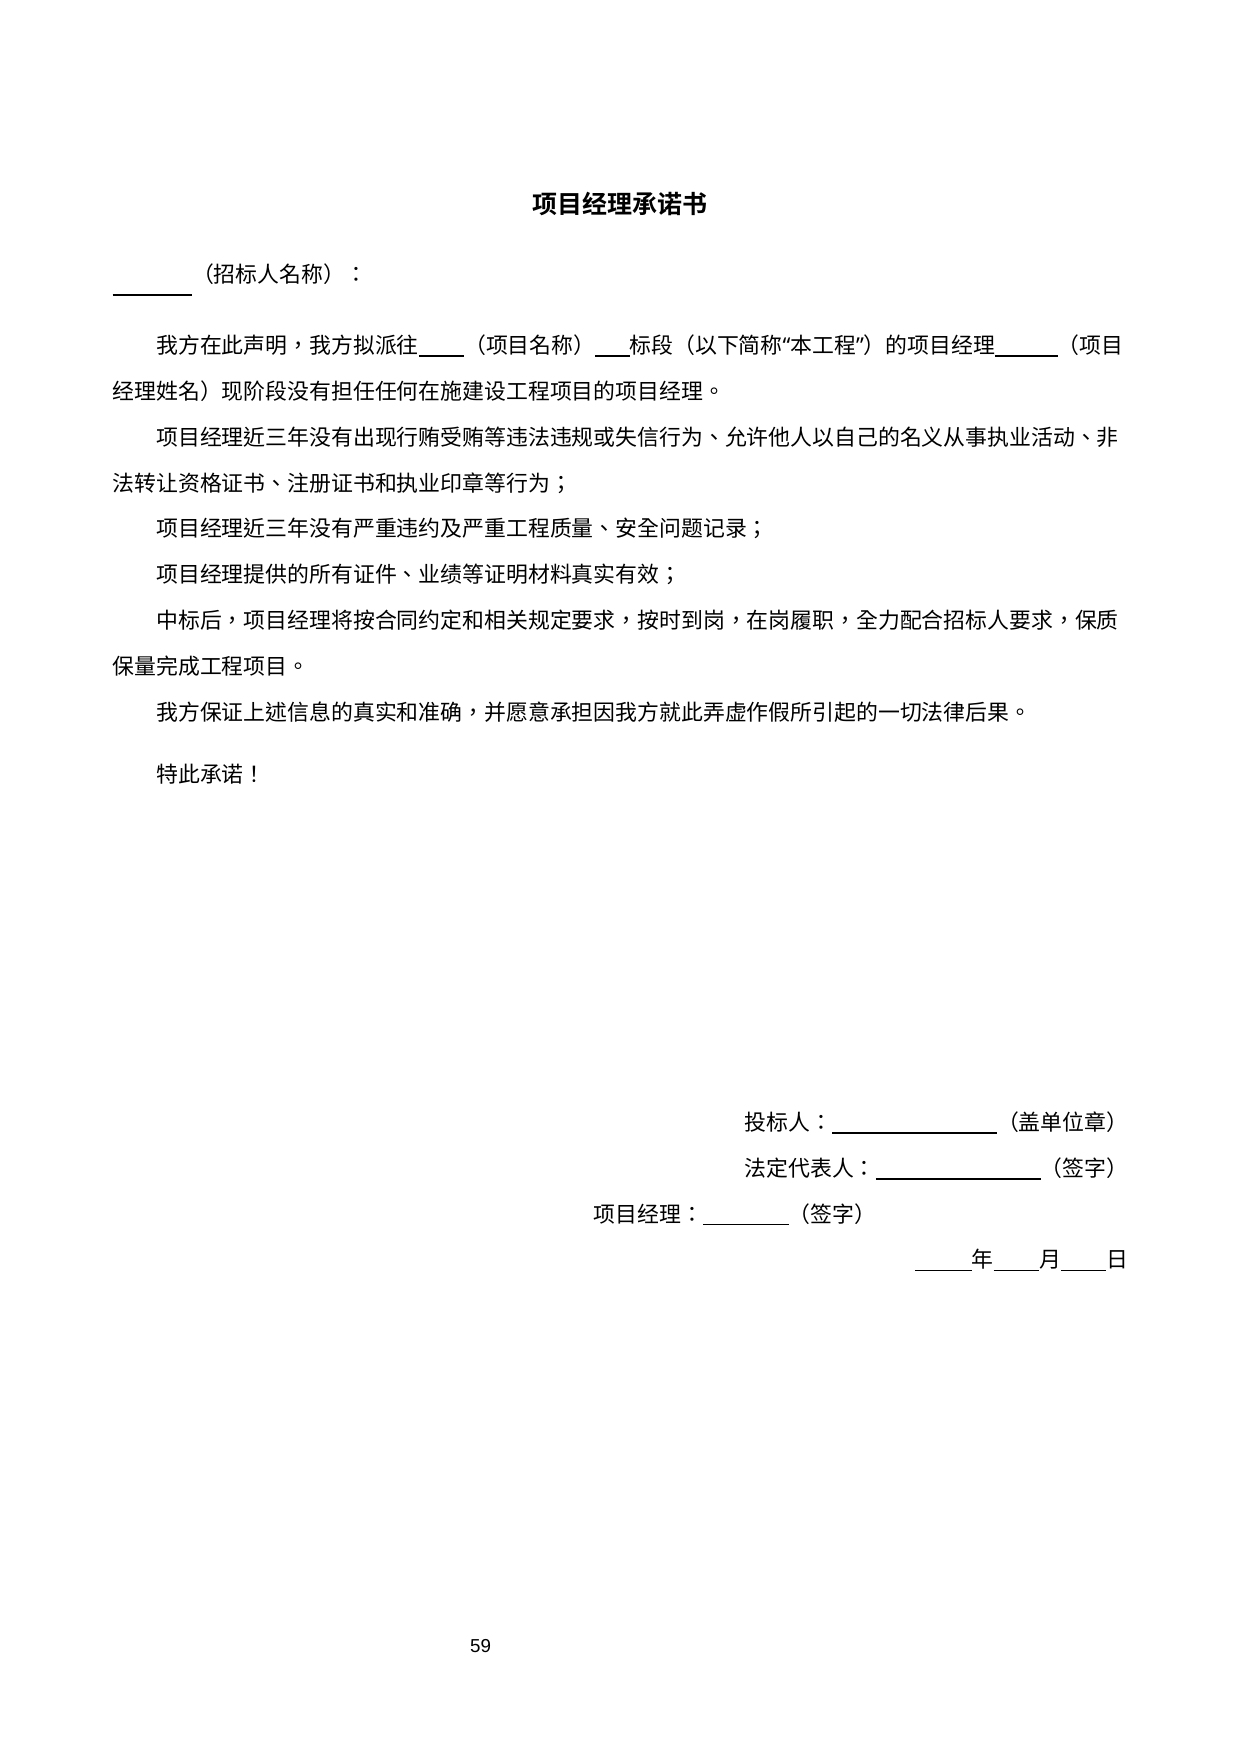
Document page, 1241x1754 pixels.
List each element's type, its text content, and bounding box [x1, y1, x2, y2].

text 项目经理近三年没有严重违约及严重工程质量、安全问题记录； [112, 500, 1128, 546]
text 项目经理： （签字） [112, 1185, 1084, 1231]
text 年 月 日 [112, 1231, 1128, 1277]
text 项目经理承诺书 [112, 187, 1128, 221]
text 我方在此声明，我方拟派往 （项目名称） 标段（以下简称“本工程”）的项目经理 （项目经理姓名）现阶段没有担任任何在施建设工程项目的项目经理。 [112, 317, 1128, 408]
text 投标人： （盖单位章） [112, 1094, 1128, 1139]
text 中标后，项目经理将按合同约定和相关规定要求，按时到岗，在岗履职，全力配合招标人要求，保质保量完成工程项目。 [112, 592, 1128, 683]
text 我方保证上述信息的真实和准确，并愿意承担因我方就此弄虚作假所引起的一切法律后果。 [112, 683, 1128, 729]
text 特此承诺！ [112, 759, 1128, 789]
text （招标人名称）： [112, 246, 1128, 292]
text 项目经理提供的所有证件、业绩等证明材料真实有效； [112, 546, 1128, 592]
text 项目经理近三年没有出现行贿受贿等违法违规或失信行为、允许他人以自己的名义从事执业活动、非法转让资格证书、注册证书和执业印章等行为； [112, 408, 1128, 500]
text 法定代表人： （签字） [112, 1139, 1128, 1185]
